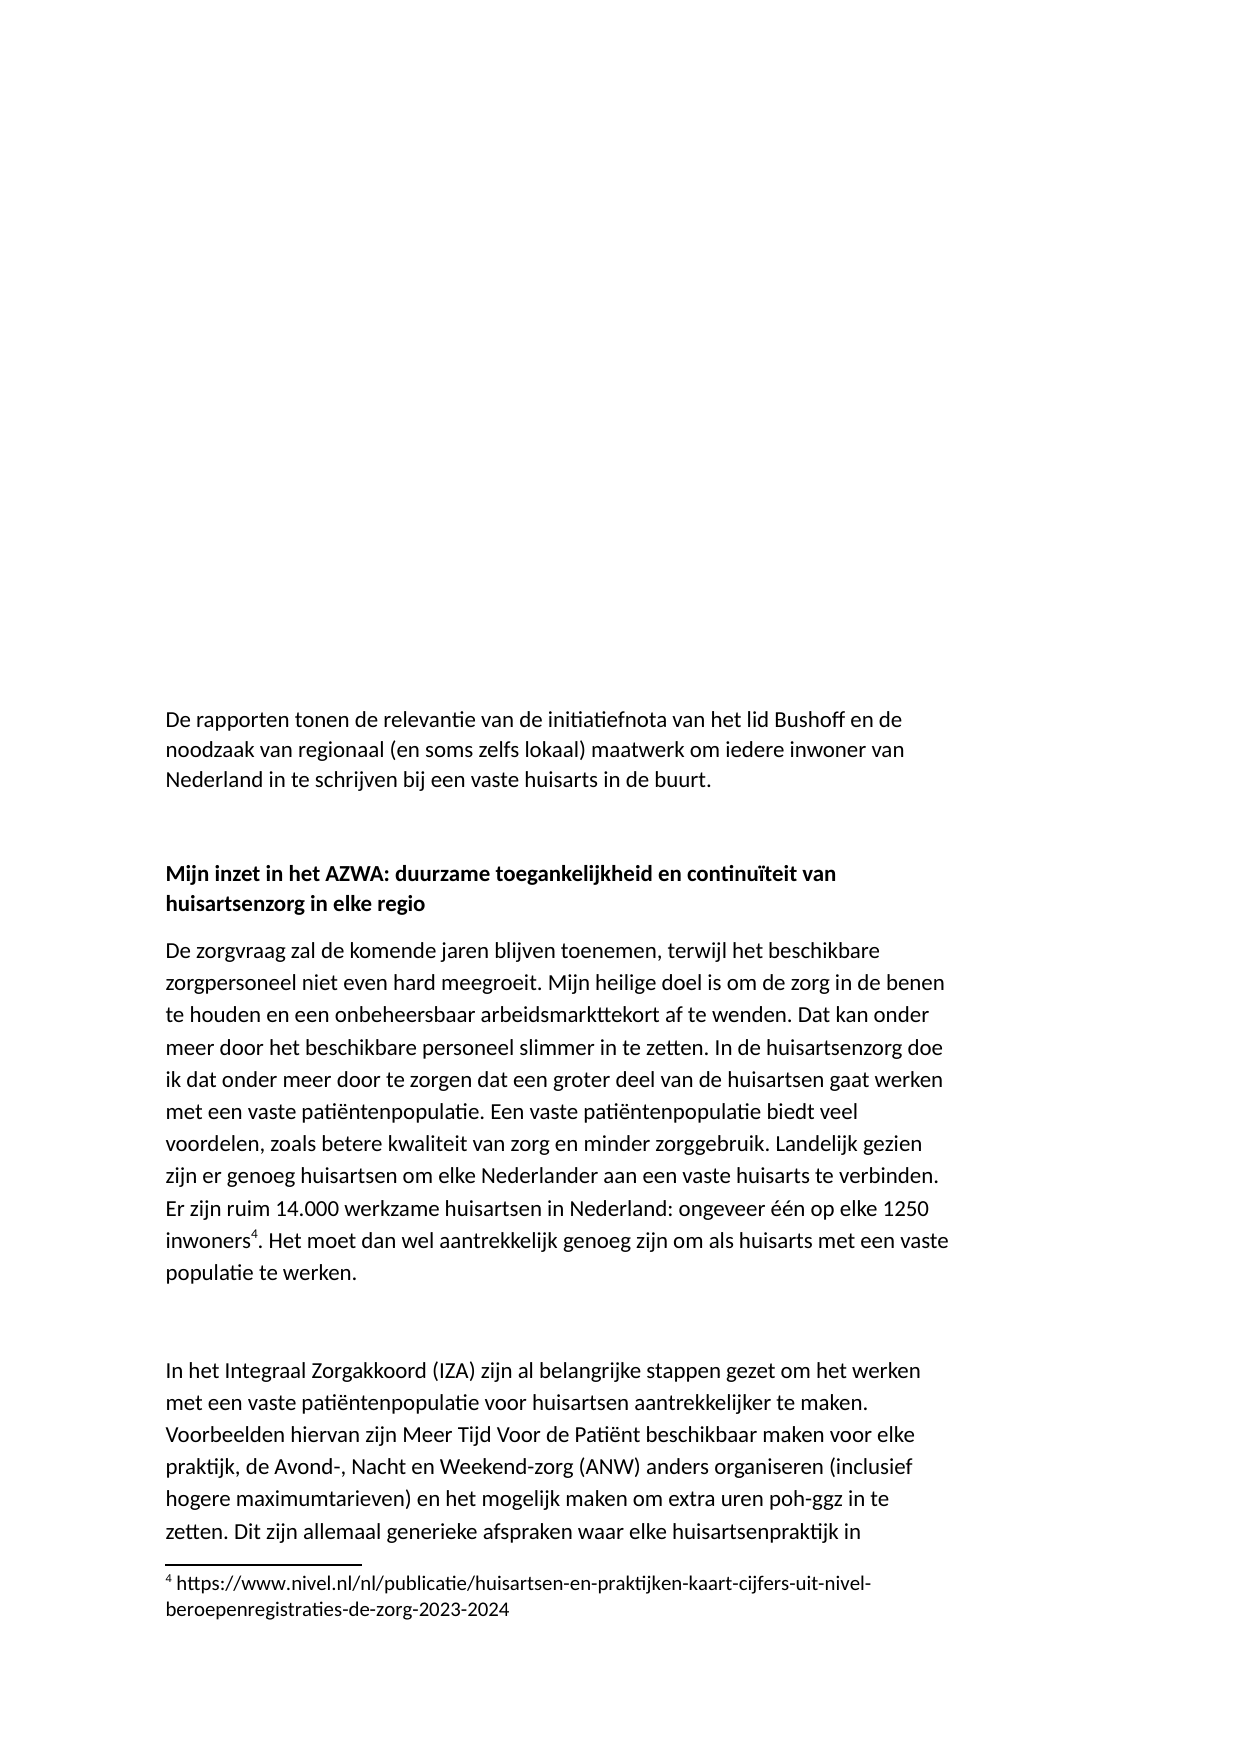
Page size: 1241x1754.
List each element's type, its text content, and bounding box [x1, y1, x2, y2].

text Mijn inzet in het AZWA: duurzame toegankelijkheid en continuïteit van huisartsenzorg in elke regio [165, 859, 950, 917]
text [165, 1356, 950, 1545]
text De zorgvraag zal de komende jaren blijven toenemen, terwijl het beschikbare zorgpersoneel niet even hard meegroeit. Mijn heilige doel is om de zorg in de benen te houden en een onbeheersbaar arbeidsmarkttekort af te wenden. Dat kan onder meer door het beschikbare personeel slimmer in te zetten. In de huisartsenzorg doe ik dat onder meer door te zorgen dat een groter deel van de huisartsen gaat werken met een vaste patiëntenpopulatie. Een vaste patiëntenpopulatie biedt veel voordelen, zoals betere kwaliteit van zorg en minder zorggebruik. Landelijk gezien zijn er genoeg huisartsen om elke Nederlander aan een vaste huisarts te verbinden. Er zijn ruim 14.000 werkzame huisartsen in Nederland: ongeveer één op elke 1250 inwoners. Het moet dan wel aantrekkelijk genoeg zijn om als huisarts met een vaste populatie te werken. [165, 936, 950, 1286]
text De rapporten tonen de relevantie van de initiatiefnota van het lid Bushoff en de noodzaak van regionaal (en soms zelfs lokaal) maatwerk om iedere inwoner van Nederland in te schrijven bij een vaste huisarts in de buurt. [165, 705, 950, 793]
